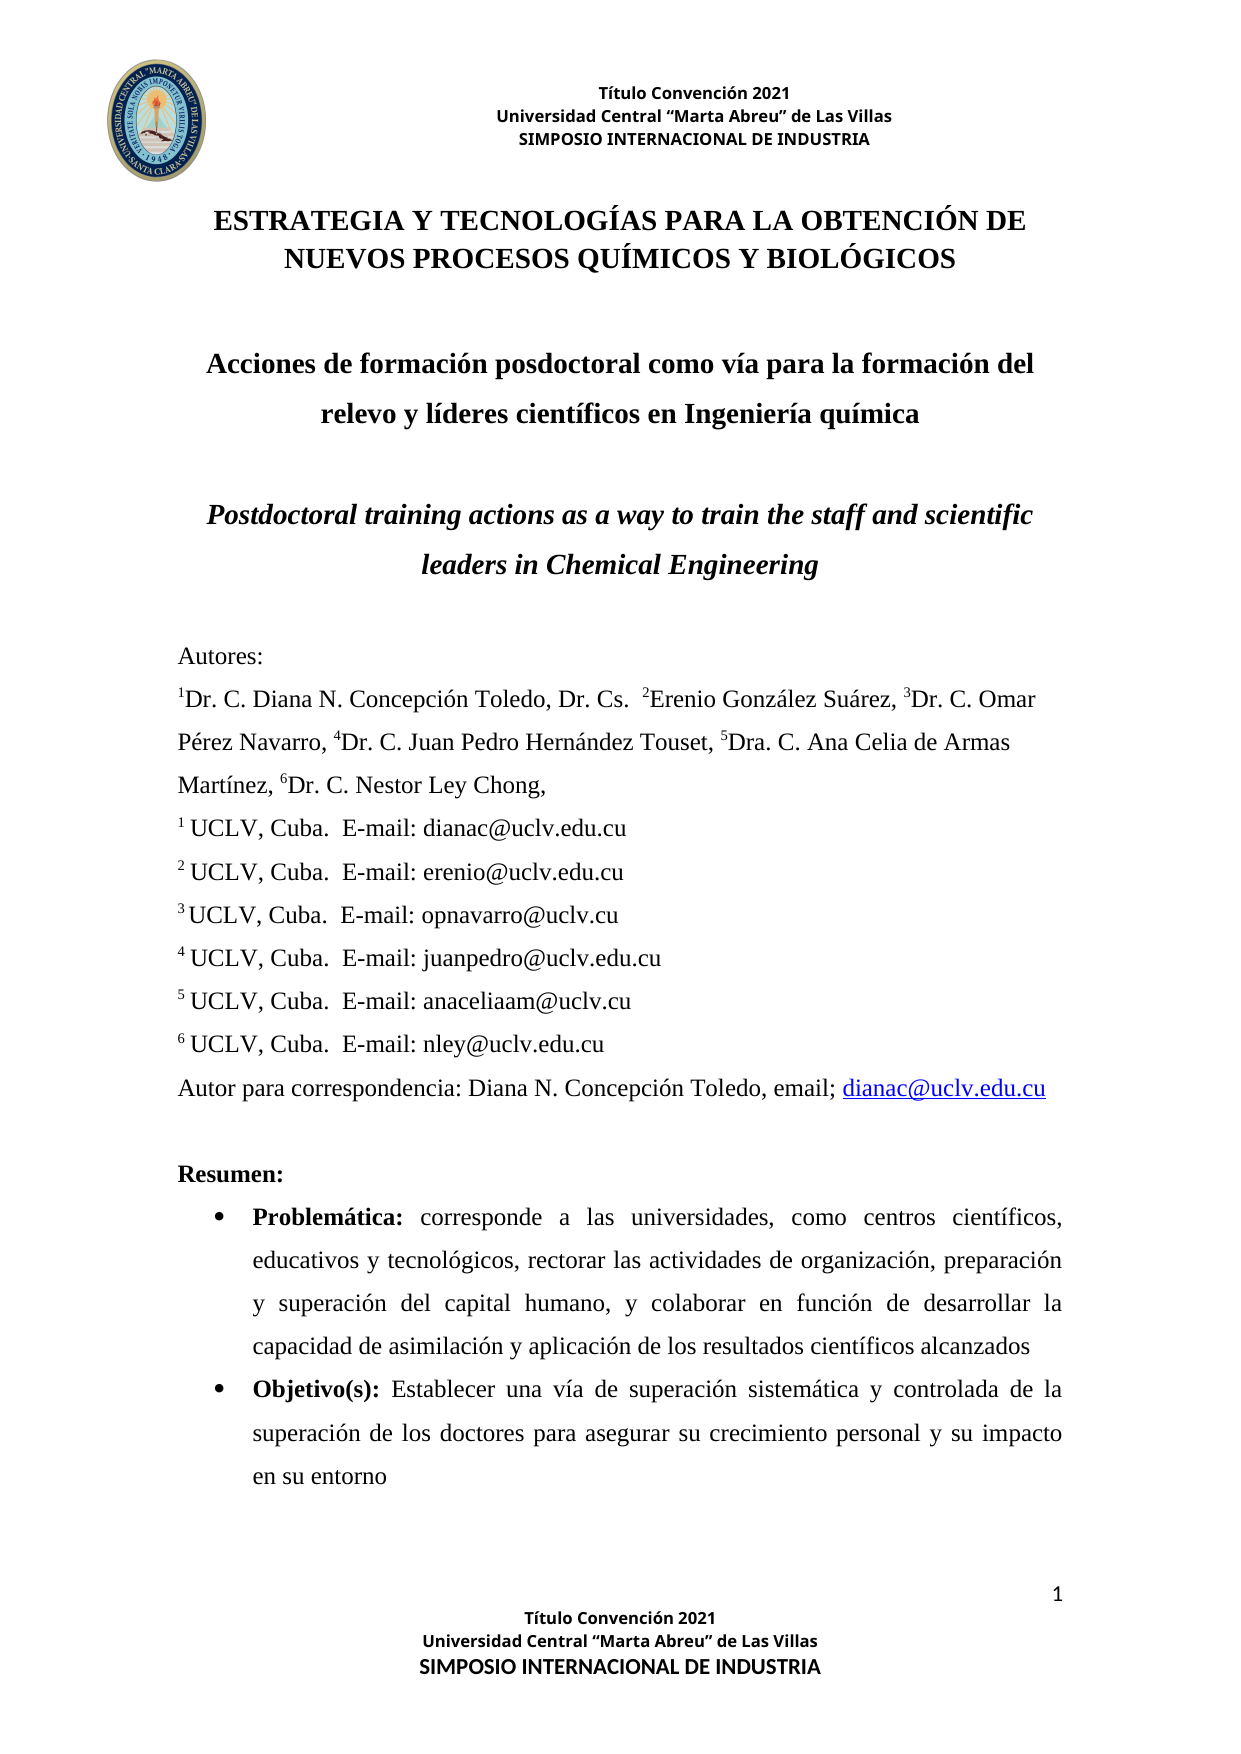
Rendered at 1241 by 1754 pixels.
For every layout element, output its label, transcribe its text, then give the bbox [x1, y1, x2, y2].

text 1 UCLV, Cuba. E-mail: dianac@uclv.edu.cu [177, 813, 1063, 842]
list Problemática: corresponde a las universidades, como centros científicos, educativos y tecnológicos, rectorar las actividades de organización, preparación y superación del capital humano, y colaborar en función de desarrollar la capacidad de asimilación y aplicación de los resultados científicos alcanzados [215, 1202, 1063, 1360]
text Postdoctoral training actions as a way to train the staff and scientific leaders in Chemical Engineering [177, 497, 1063, 581]
text 2 UCLV, Cuba. E-mail: erenio@uclv.edu.cu [177, 857, 1063, 885]
list Objetivo(s): Establecer una vía de superación sistemática y controlada de la superación de los doctores para asegurar su crecimiento personal y su impacto en su entorno [215, 1374, 1063, 1489]
text Resumen: [177, 1159, 1063, 1188]
text 1Dr. C. Diana N. Concepción Toledo, Dr. Cs. 2Erenio González Suárez, 3Dr. C. Omar Pérez Navarro, 4Dr. C. Juan Pedro Hernández Touset, 5Dra. C. Ana Celia de Armas Martínez, 6Dr. C. Nestor Ley Chong, [177, 684, 1063, 799]
text Autores: [177, 641, 1063, 670]
picture [106, 59, 207, 183]
text Autor para correspondencia: Diana N. Concepción Toledo, email; dianac@uclv.edu.cu [177, 1073, 1063, 1101]
text Acciones de formación posdoctoral como vía para la formación del relevo y líderes científicos en Ingeniería química [177, 346, 1063, 430]
text 6 UCLV, Cuba. E-mail: nley@uclv.edu.cu [177, 1029, 1063, 1058]
text 4 UCLV, Cuba. E-mail: juanpedro@uclv.edu.cu [177, 943, 1063, 972]
text 3 UCLV, Cuba. E-mail: opnavarro@uclv.cu [177, 900, 1063, 929]
text ESTRATEGIA Y TECNOLOGÍAS PARA LA OBTENCIÓN DE NUEVOS PROCESOS QUÍMICOS Y BIOLÓGICOS [177, 203, 1063, 275]
text 5 UCLV, Cuba. E-mail: anaceliaam@uclv.cu [177, 986, 1063, 1015]
